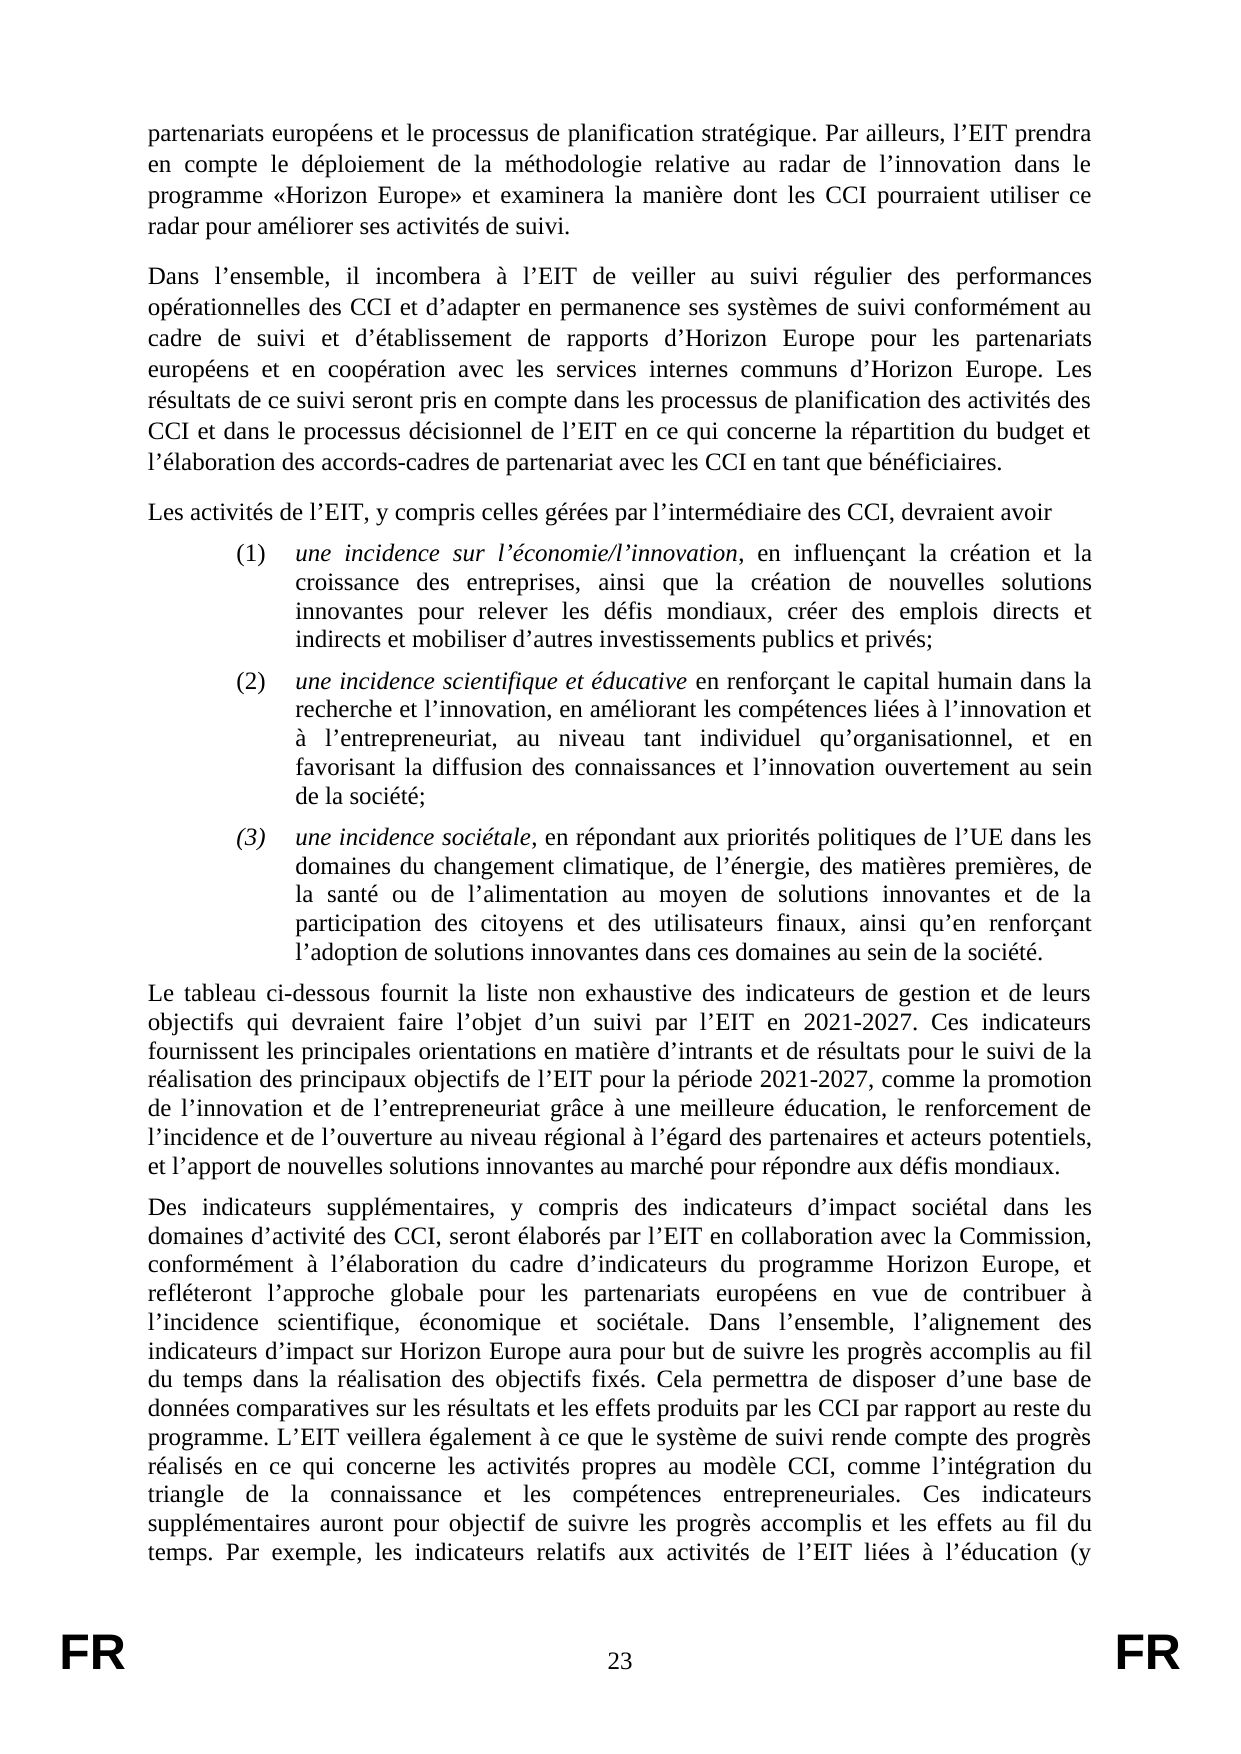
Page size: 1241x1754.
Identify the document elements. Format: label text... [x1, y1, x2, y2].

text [148, 1192, 1093, 1566]
text une incidence scientifique et éducative en renforçant le capital humain dans la recherche et l’innovation, en améliorant les compétences liées à l’innovation et à l’entrepreneuriat, au niveau tant individuel qu’organisationnel, et en favorisant la diffusion des connaissances et l’innovation ouvertement au sein de la société; [236, 666, 1093, 809]
text Dans l’ensemble, il incombera à l’EIT de veiller au suivi régulier des performances opérationnelles des CCI et d’adapter en permanence ses systèmes de suivi conformément au cadre de suivi et d’établissement de rapports d’Horizon Europe pour les partenariats européens et en coopération avec les services internes communs d’Horizon Europe. Les résultats de ce suivi seront pris en compte dans les processus de planification des activités des CCI et dans le processus décisionnel de l’EIT en ce qui concerne la répartition du budget et l’élaboration des accords-cadres de partenariat avec les CCI en tant que bénéficiaires. [148, 261, 1093, 476]
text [148, 118, 1093, 240]
text une incidence sociétale, en répondant aux priorités politiques de l’UE dans les domaines du changement climatique, de l’énergie, des matières premières, de la santé ou de l’alimentation au moyen de solutions innovantes et de la participation des citoyens et des utilisateurs finaux, ainsi qu’en renforçant l’adoption de solutions innovantes dans ces domaines au sein de la société. [236, 822, 1093, 966]
text Les activités de l’EIT, y compris celles gérées par l’intermédiaire des CCI, devraient avoir [148, 497, 1093, 526]
text une incidence sur l’économie/l’innovation, en influençant la création et la croissance des entreprises, ainsi que la création de nouvelles solutions innovantes pour relever les défis mondiaux, créer des emplois directs et indirects et mobiliser d’autres investissements publics et privés; [236, 538, 1093, 653]
text Le tableau ci-dessous fournit la liste non exhaustive des indicateurs de gestion et de leurs objectifs qui devraient faire l’objet d’un suivi par l’EIT en 2021-2027. Ces indicateurs fournissent les principales orientations en matière d’intrants et de résultats pour le suivi de la réalisation des principaux objectifs de l’EIT pour la période 2021-2027, comme la promotion de l’innovation et de l’entrepreneuriat grâce à une meilleure éducation, le renforcement de l’incidence et de l’ouverture au niveau régional à l’égard des partenaires et acteurs potentiels, et l’apport de nouvelles solutions innovantes au marché pour répondre aux défis mondiaux. [148, 978, 1093, 1179]
